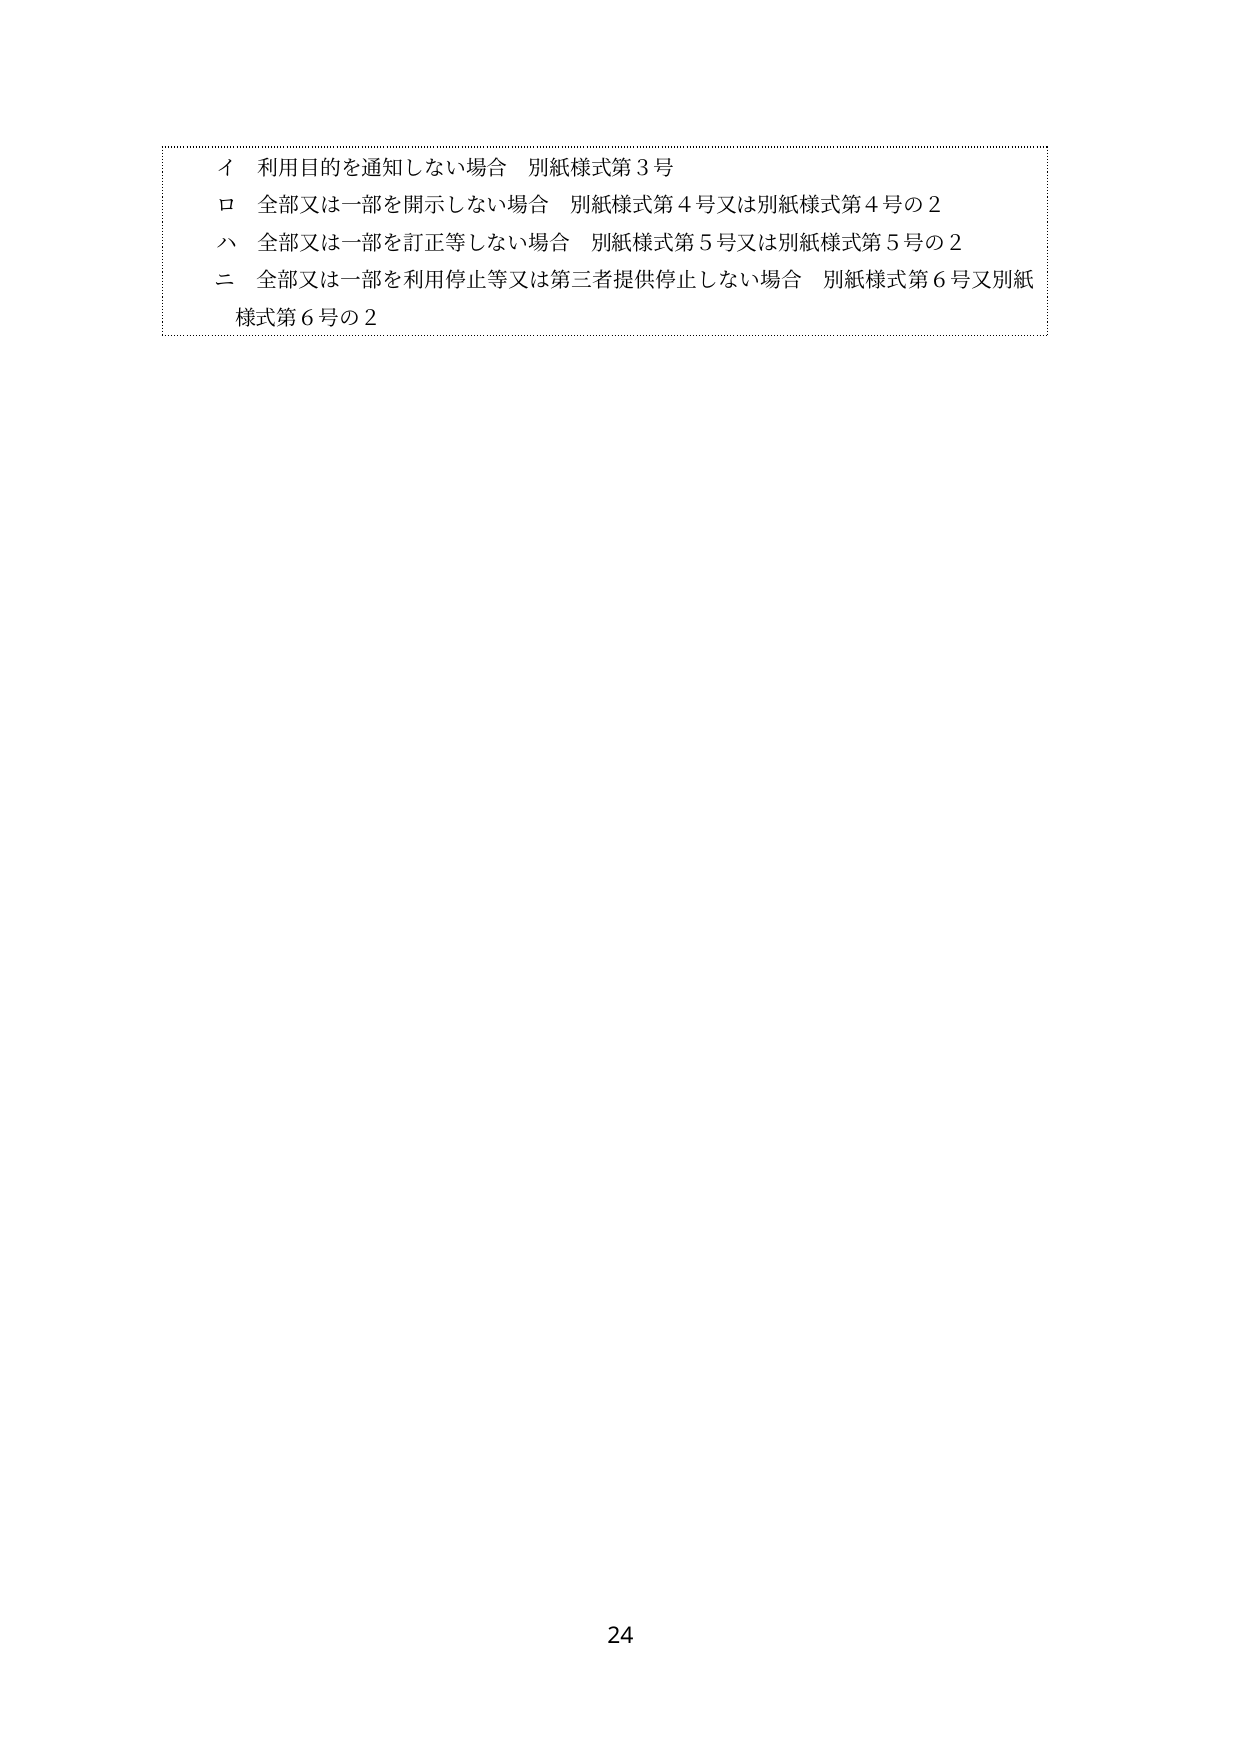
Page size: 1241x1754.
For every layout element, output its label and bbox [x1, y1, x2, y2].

table_header [162, 146, 1048, 335]
